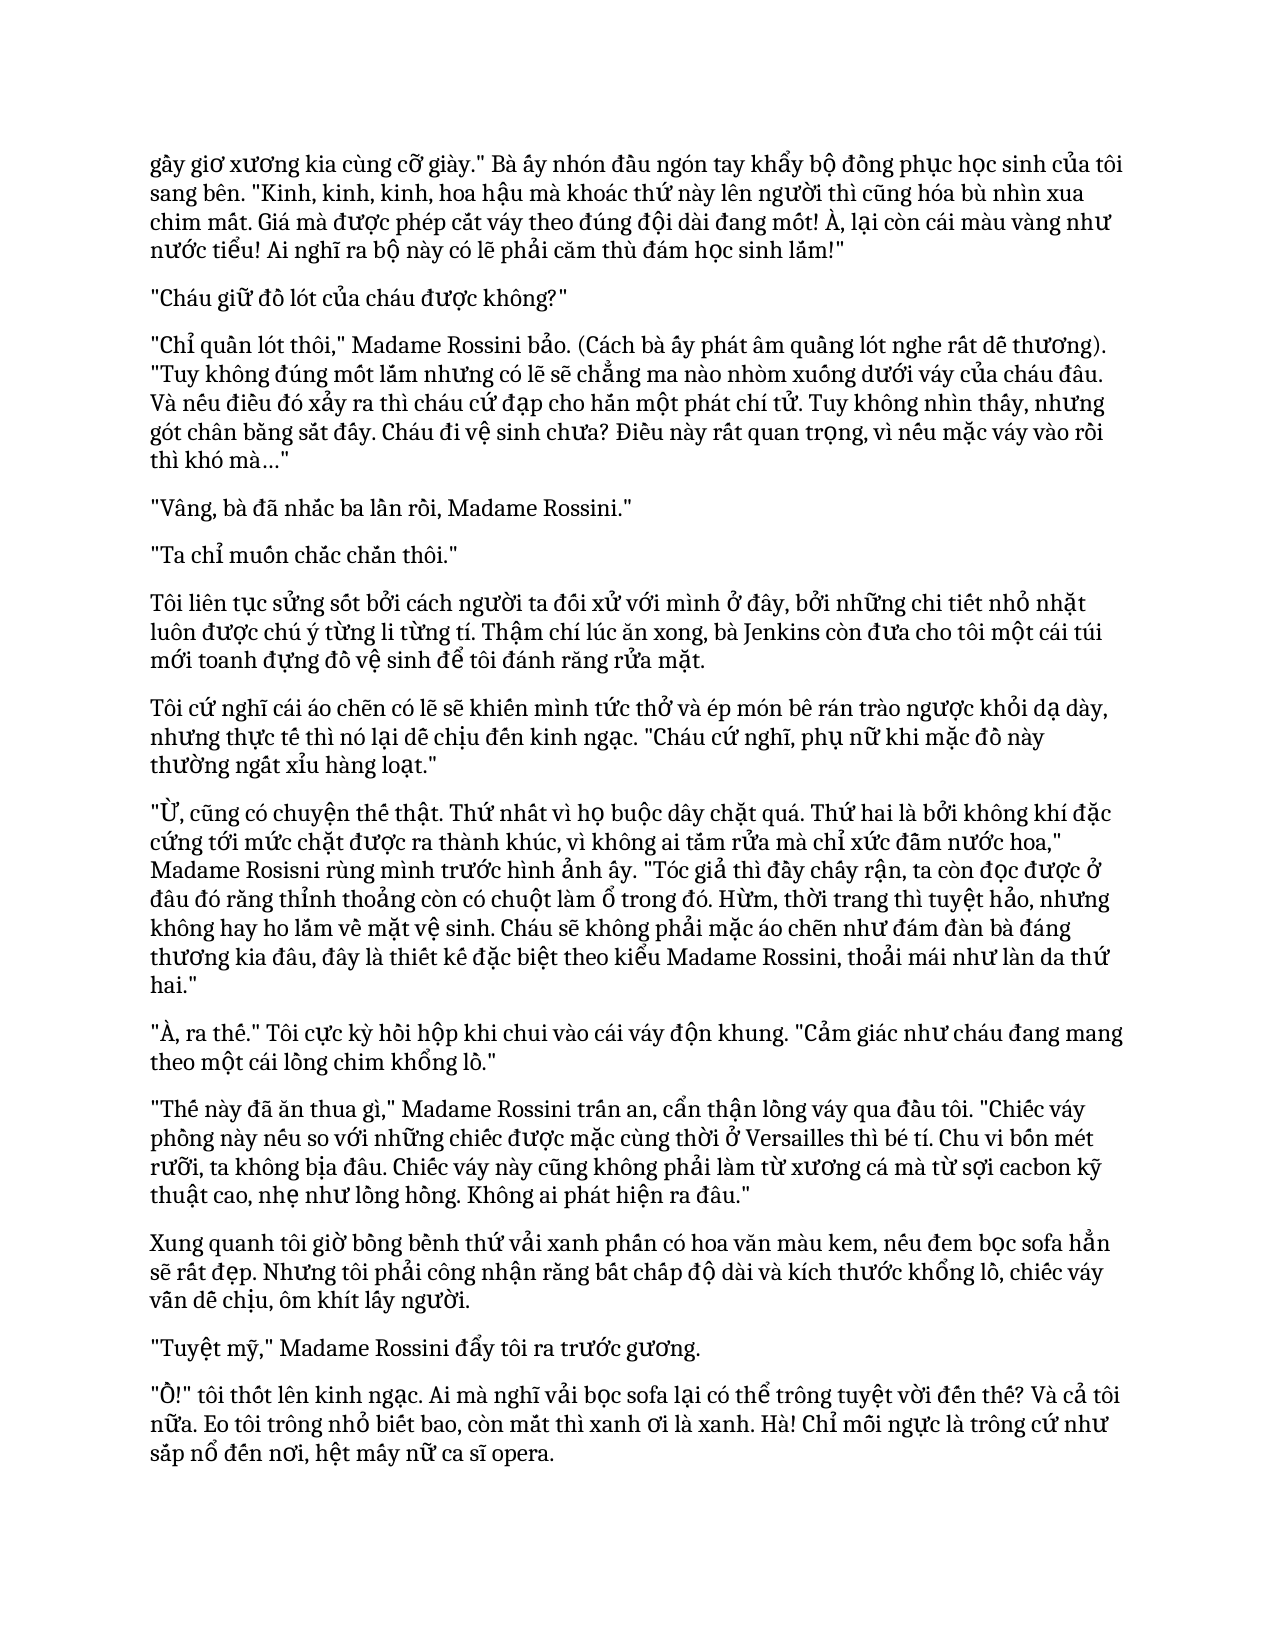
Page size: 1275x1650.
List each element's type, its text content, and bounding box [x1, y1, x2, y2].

text "Thế này đã ăn thua gì," Madame Rossini trấn an, cẩn thận lồng váy qua đầu tôi. "Chiếc váy phồng này nếu so với những chiếc được mặc cùng thời ở Versailles thì bé tí. Chu vi bốn mét rưỡi, ta không bịa đâu. Chiếc váy này cũng không phải làm từ xương cá mà từ sợi cacbon kỹ thuật cao, nhẹ như lồng hồng. Không ai phát hiện ra đâu." [150, 1095, 1125, 1210]
text "Chỉ quần lót thôi," Madame Rossini bảo. (Cách bà ấy phát âm quầng lót nghe rất dễ thương). "Tuy không đúng mốt lắm nhưng có lẽ sẽ chẳng ma nào nhòm xuống dưới váy của cháu đâu. Và nếu điều đó xảy ra thì cháu cứ đạp cho hắn một phát chí tử. Tuy không nhìn thấy, nhưng gót chân bằng sắt đấy. Cháu đi vệ sinh chưa? Điều này rất quan trọng, vì nếu mặc váy vào rồi thì khó mà…" [150, 331, 1125, 475]
text "Ồ!" tôi thốt lên kinh ngạc. Ai mà nghĩ vải bọc sofa lại có thể trông tuyệt vời đến thế? Và cả tôi nữa. Eo tôi trông nhỏ biết bao, còn mắt thì xanh ơi là xanh. Hà! Chỉ mỗi ngực là trông cứ như sắp nổ đến nơi, hệt mấy nữ ca sĩ opera. [150, 1381, 1125, 1467]
text "Vâng, bà đã nhắc ba lần rồi, Madame Rossini." [150, 494, 1125, 522]
text Xung quanh tôi giờ bồng bềnh thứ vải xanh phấn có hoa văn màu kem, nếu đem bọc sofa hẳn sẽ rất đẹp. Nhưng tôi phải công nhận rằng bất chấp độ dài và kích thước khổng lồ, chiếc váy vẫn dễ chịu, ôm khít lấy người. [150, 1229, 1125, 1315]
text "À, ra thế." Tôi cực kỳ hồi hộp khi chui vào cái váy độn khung. "Cảm giác như cháu đang mang theo một cái lồng chim khổng lồ." [150, 1019, 1125, 1076]
text "Cháu giữ đồ lót của cháu được không?" [150, 284, 1125, 312]
text "Ừ, cũng có chuyện thế thật. Thứ nhất vì họ buộc dây chặt quá. Thứ hai là bởi không khí đặc cứng tới mức chặt được ra thành khúc, vì không ai tắm rửa mà chỉ xức đẫm nước hoa," Madame Rosisni rùng mình trước hình ảnh ấy. "Tóc giả thì đầy chấy rận, ta còn đọc được ở đâu đó rằng thỉnh thoảng còn có chuột làm ổ trong đó. Hừm, thời trang thì tuyệt hảo, nhưng không hay ho lắm về mặt vệ sinh. Cháu sẽ không phải mặc áo chẽn như đám đàn bà đáng thương kia đâu, đây là thiết kế đặc biệt theo kiểu Madame Rossini, thoải mái như làn da thứ hai." [150, 799, 1125, 1000]
text "Ta chỉ muốn chắc chắn thôi." [150, 541, 1125, 570]
text Tôi liên tục sửng sốt bởi cách người ta đối xử với mình ở đây, bởi những chi tiết nhỏ nhặt luôn được chú ý từng li từng tí. Thậm chí lúc ăn xong, bà Jenkins còn đưa cho tôi một cái túi mới toanh đựng đồ vệ sinh để tôi đánh răng rửa mặt. [150, 589, 1125, 675]
text "Tuyệt mỹ," Madame Rossini đẩy tôi ra trước gương. [150, 1334, 1125, 1362]
text Tôi cứ nghĩ cái áo chẽn có lẽ sẽ khiến mình tức thở và ép món bê rán trào ngược khỏi dạ dày, nhưng thực tế thì nó lại dễ chịu đến kinh ngạc. "Cháu cứ nghĩ, phụ nữ khi mặc đồ này thường ngất xỉu hàng loạt." [150, 694, 1125, 780]
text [150, 150, 1125, 265]
